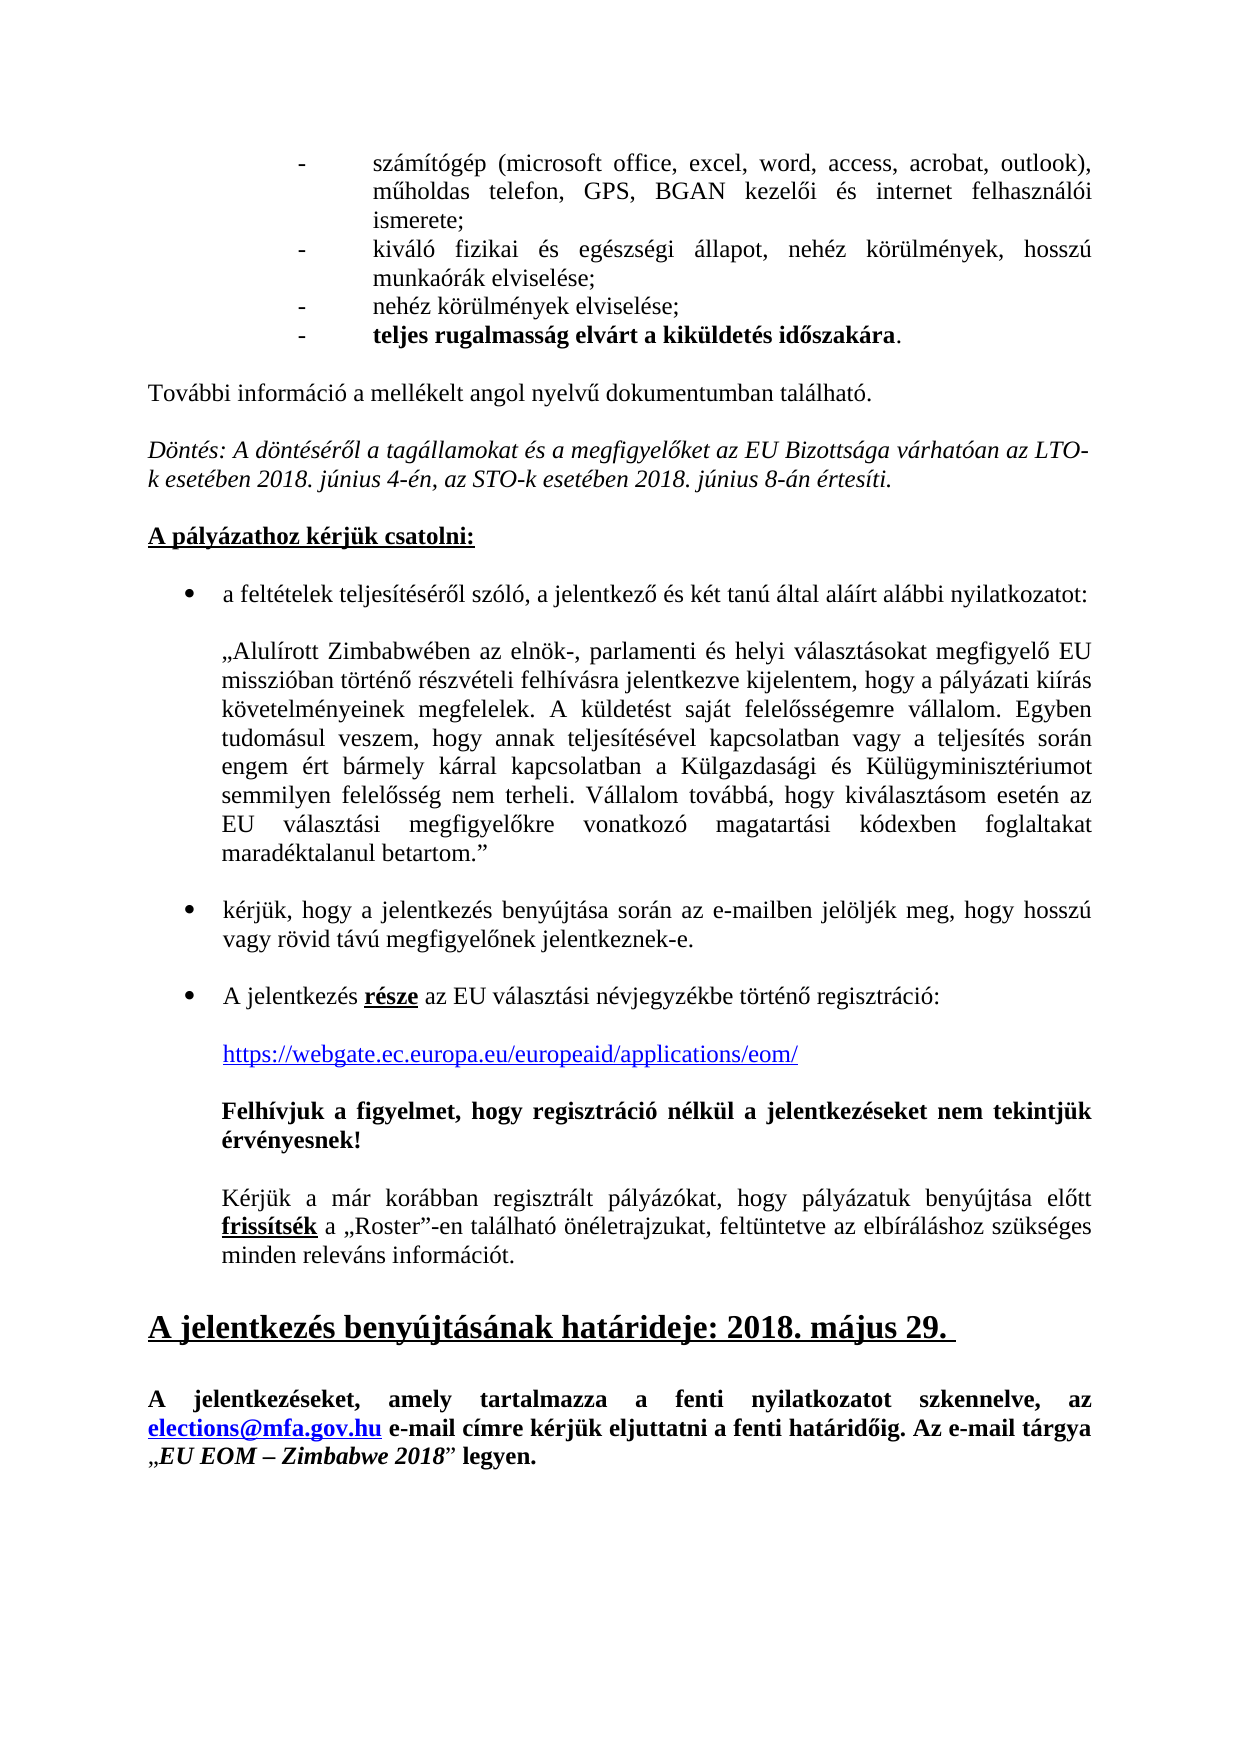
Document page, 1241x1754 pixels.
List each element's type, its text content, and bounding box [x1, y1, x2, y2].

text Kérjük a már korábban regisztrált pályázókat, hogy pályázatuk benyújtása előtt frissítsék a „Roster”-en található önéletrajzukat, feltüntetve az elbíráláshoz szükséges minden releváns információt. [221, 1183, 1093, 1269]
text „Alulírott Zimbabwében az elnök-, parlamenti és helyi választásokat megfigyelő EU misszióban történő részvételi felhívásra jelentkezve kijelentem, hogy a pályázati kiírás követelményeinek megfelelek. A küldetést saját felelősségemre vállalom. Egyben tudomásul veszem, hogy annak teljesítésével kapcsolatban vagy a teljesítés során engem ért bármely kárral kapcsolatban a Külgazdasági és Külügyminisztériumot semmilyen felelősség nem terheli. Vállalom továbbá, hogy kiválasztásom esetén az EU választási megfigyelőkre vonatkozó magatartási kódexben foglaltakat maradéktalanul betartom.” [221, 636, 1093, 866]
text A jelentkezés benyújtásának határideje: 2018. május 29. [148, 1307, 1093, 1346]
list https://webgate.ec.europa.eu/europeaid/applications/eom/ [223, 1039, 1093, 1068]
text További információ a mellékelt angol nyelvű dokumentumban található. [148, 378, 1093, 406]
list teljes rugalmasság elvárt a kiküldetés időszakára. [298, 320, 1093, 349]
list számítógép (microsoft office, excel, word, access, acrobat, outlook), műholdas telefon, GPS, BGAN kezelői és internet felhasználói ismerete; [298, 148, 1093, 234]
list a feltételek teljesítéséről szóló, a jelentkező és két tanú által aláírt alábbi nyilatkozatot: [185, 579, 1093, 608]
text Döntés: A döntéséről a tagállamokat és a megfigyelőket az EU Bizottsága várhatóan az LTO-k esetében 2018. június 4-én, az STO-k esetében 2018. június 8-án értesíti. [148, 435, 1093, 493]
text A jelentkezéseket, amely tartalmazza a fenti nyilatkozatot szkennelve, az elections@mfa.gov.hu e-mail címre kérjük eljuttatni a fenti határidőig. Az e-mail tárgya „EU EOM – Zimbabwe 2018” legyen. [148, 1384, 1093, 1470]
list nehéz körülmények elviselése; [298, 291, 1093, 320]
text A pályázathoz kérjük csatolni: [148, 521, 1093, 550]
text Felhívjuk a figyelmet, hogy regisztráció nélkül a jelentkezéseket nem tekintjük érvényesnek! [221, 1096, 1093, 1154]
list kérjük, hogy a jelentkezés benyújtása során az e-mailben jelöljék meg, hogy hosszú vagy rövid távú megfigyelőnek jelentkeznek-e. [185, 895, 1093, 953]
list kiváló fizikai és egészségi állapot, nehéz körülmények, hosszú munkaórák elviselése; [298, 234, 1093, 291]
list A jelentkezés része az EU választási névjegyzékbe történő regisztráció: [185, 981, 1093, 1010]
